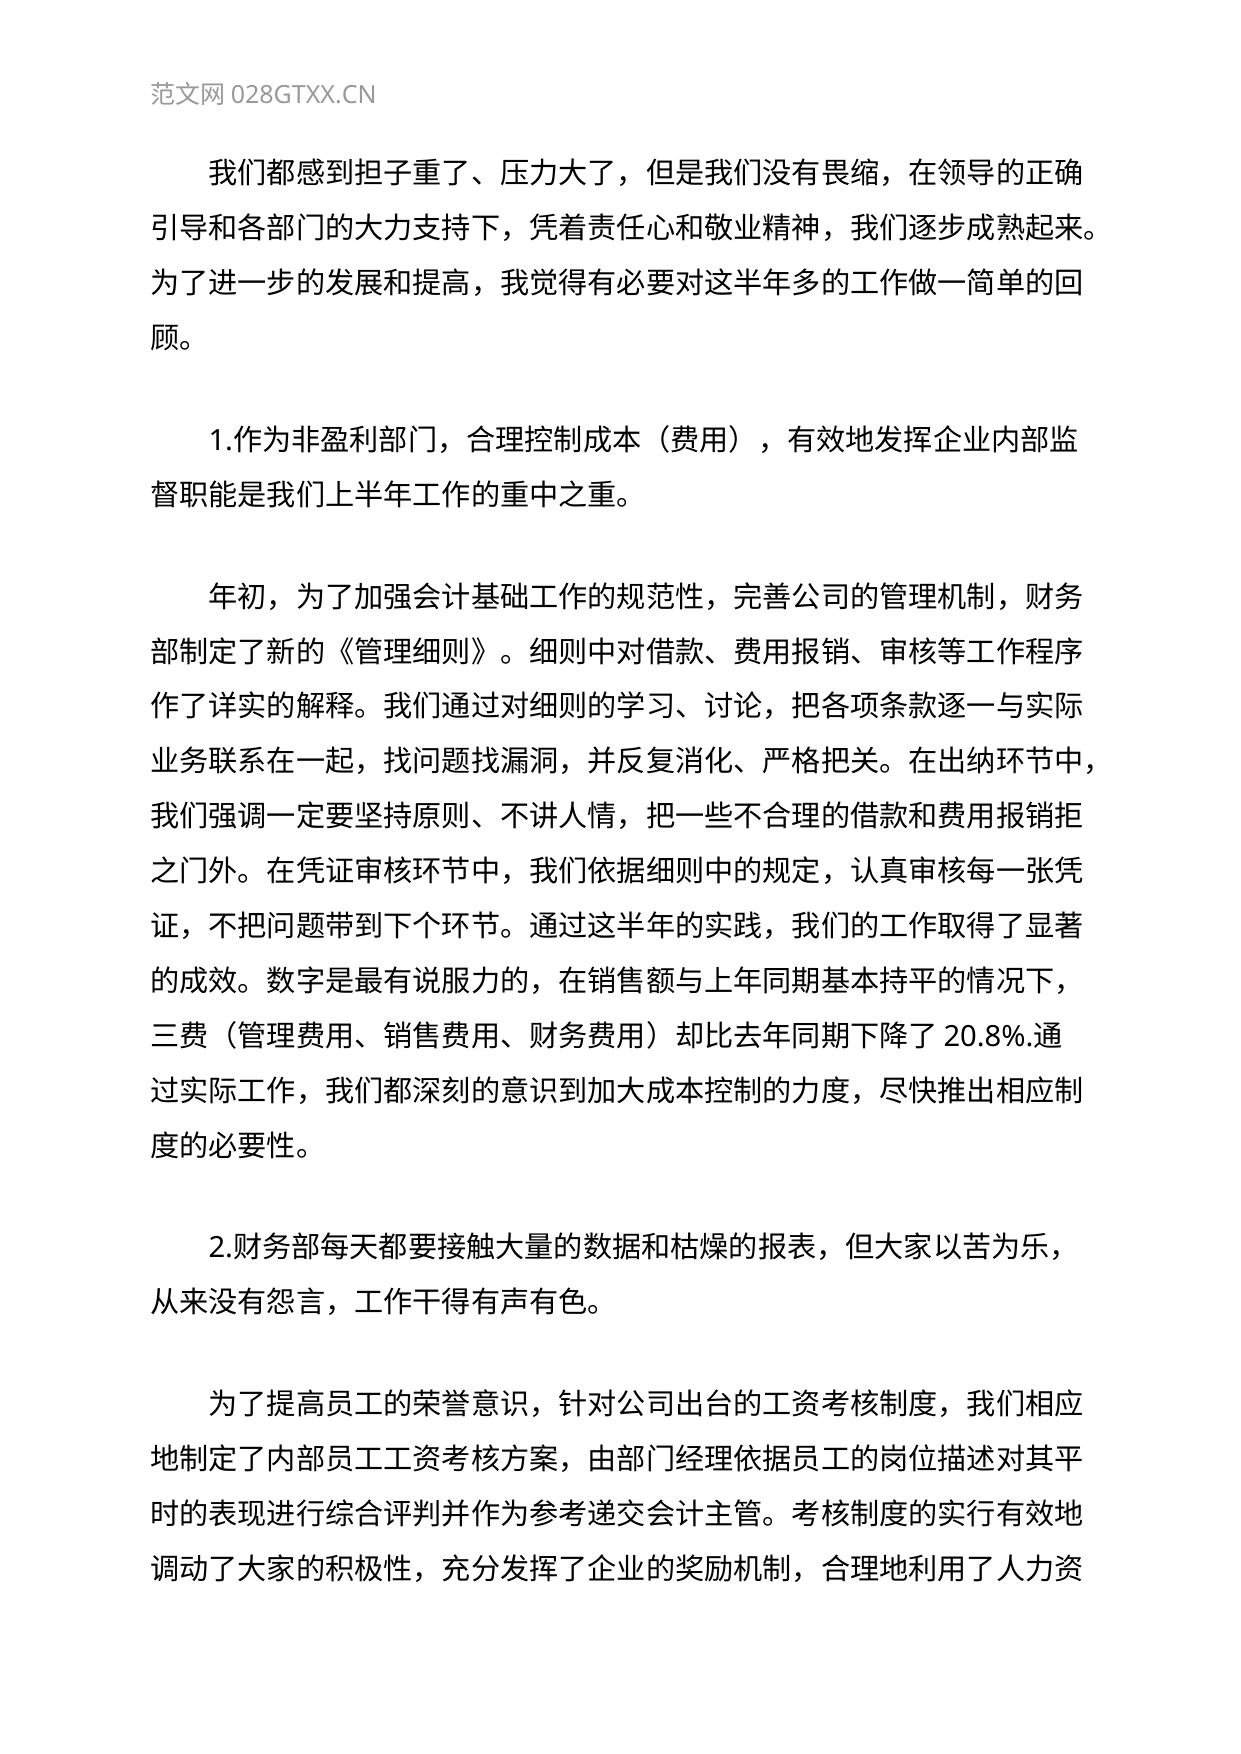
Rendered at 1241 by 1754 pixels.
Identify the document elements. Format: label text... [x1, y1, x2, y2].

text 我们都感到担子重了、压力大了，但是我们没有畏缩，在领导的正确引导和各部门的大力支持下，凭着责任心和敬业精神，我们逐步成熟起来。为了进一步的发展和提高，我觉得有必要对这半年多的工作做一简单的回顾。 [150, 150, 1090, 357]
text 2.财务部每天都要接触大量的数据和枯燥的报表，但大家以苦为乐，从来没有怨言，工作干得有声有色。 [150, 1224, 1090, 1321]
text 1.作为非盈利部门，合理控制成本（费用），有效地发挥企业内部监督职能是我们上半年工作的重中之重。 [150, 416, 1090, 514]
text 年初，为了加强会计基础工作的规范性，完善公司的管理机制，财务部制定了新的《管理细则》。细则中对借款、费用报销、审核等工作程序作了详实的解释。我们通过对细则的学习、讨论，把各项条款逐一与实际业务联系在一起，找问题找漏洞，并反复消化、严格把关。在出纳环节中，我们强调一定要坚持原则、不讲人情，把一些不合理的借款和费用报销拒之门外。在凭证审核环节中，我们依据细则中的规定，认真审核每一张凭证，不把问题带到下个环节。通过这半年的实践，我们的工作取得了显著的成效。数字是最有说服力的，在销售额与上年同期基本持平的情况下，三费（管理费用、销售费用、财务费用）却比去年同期下降了20.8%.通过实际工作，我们都深刻的意识到加大成本控制的力度，尽快推出相应制度的必要性。 [150, 573, 1090, 1164]
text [150, 1381, 1090, 1588]
